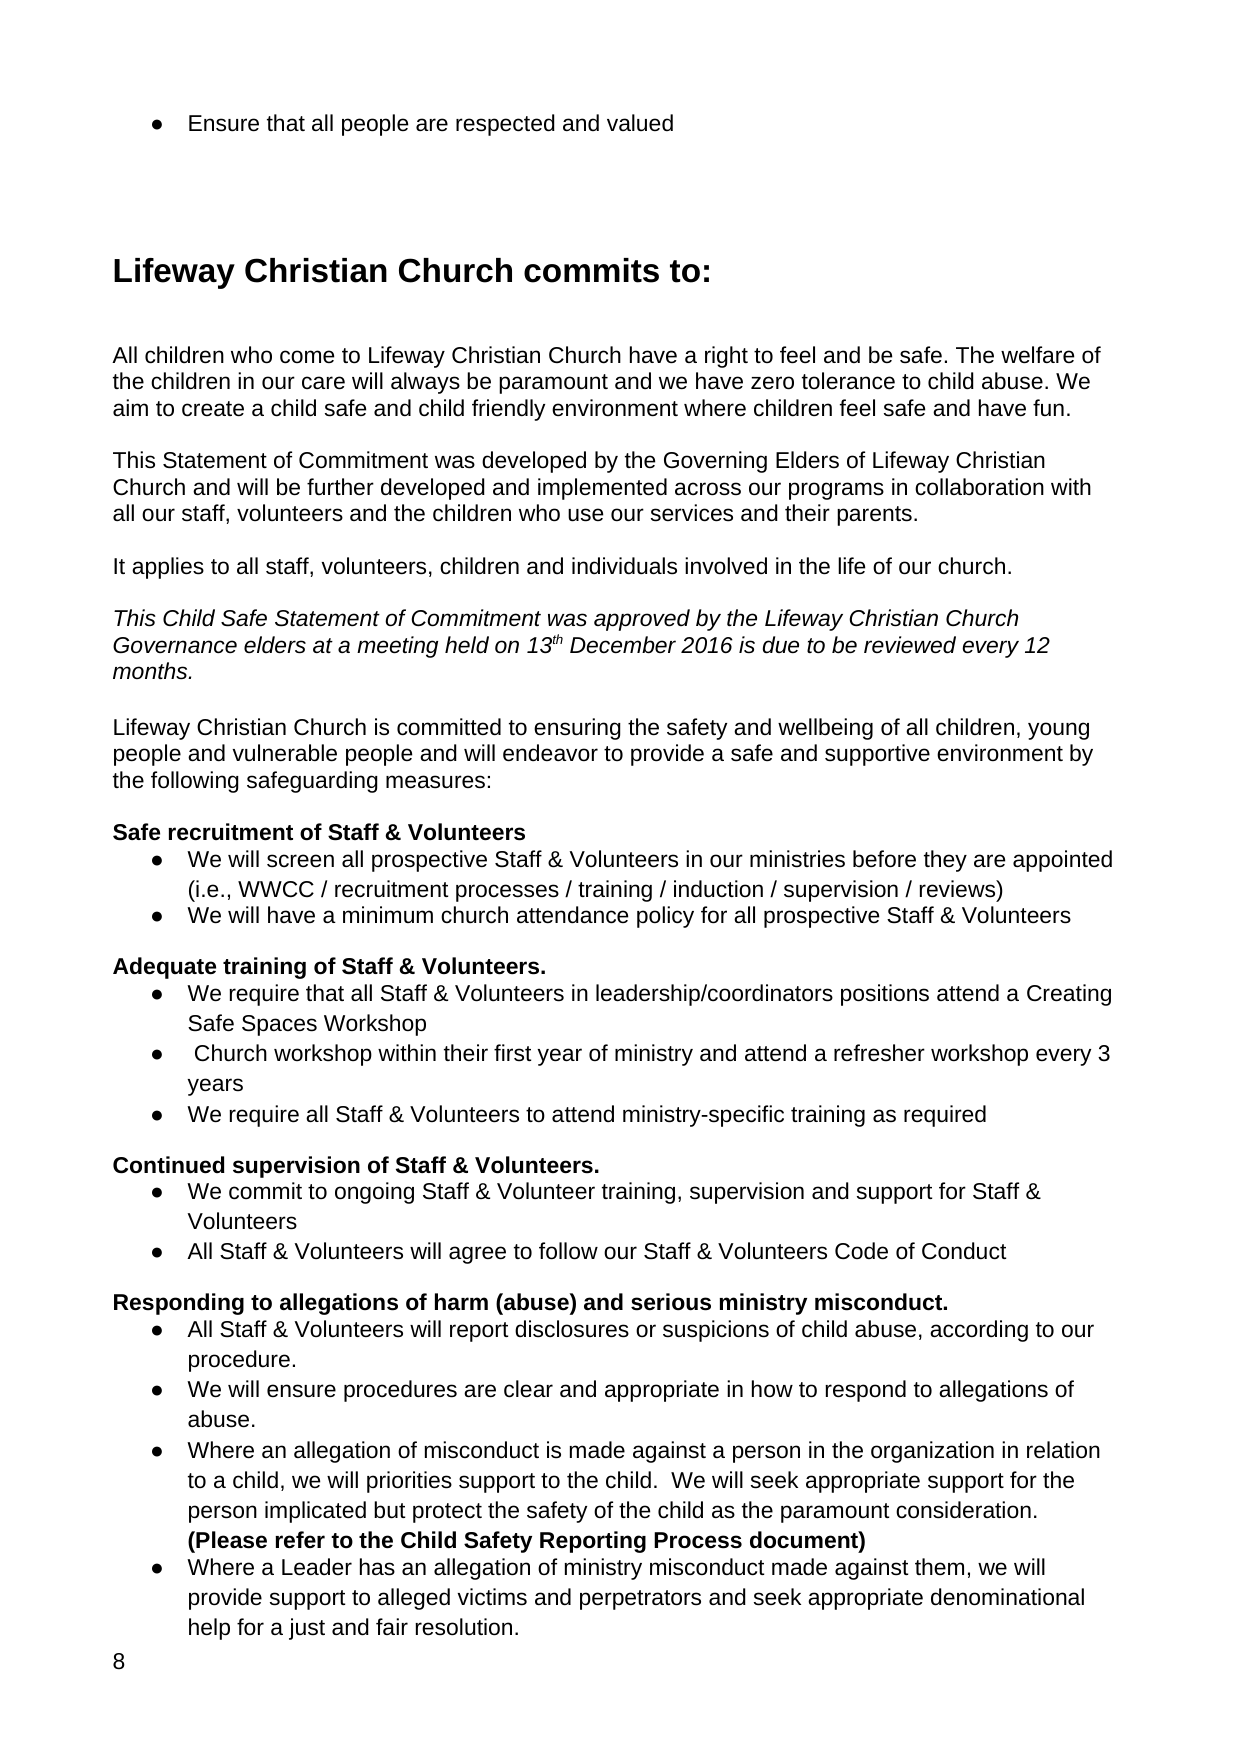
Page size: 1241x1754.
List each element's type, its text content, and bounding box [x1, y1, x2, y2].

list Ensure that all people are respected and valued [150, 110, 1116, 137]
list Where a Leader has an allegation of ministry misconduct made against them, we will provide support to alleged victims and perpetrators and seek appropriate denominational help for a just and fair resolution. [150, 1553, 1116, 1640]
list All Staff & Volunteers will agree to follow our Staff & Volunteers Code of Conduct [150, 1238, 1116, 1265]
list We will screen all prospective Staff & Volunteers in our ministries before they are appointed [150, 846, 1116, 872]
text (i.e., WWCC / recruitment processes / training / induction / supervision / reviews) [187, 876, 1116, 902]
list All Staff & Volunteers will report disclosures or suspicions of child abuse, according to our procedure. [150, 1316, 1116, 1372]
text Adequate training of Staff & Volunteers. [112, 953, 1116, 980]
text Responding to allegations of harm (abuse) and serious ministry misconduct. [112, 1289, 1116, 1316]
text Continued supervision of Staff & Volunteers. [112, 1152, 1116, 1178]
list We require that all Staff & Volunteers in leadership/coordinators positions attend a Creating Safe Spaces Workshop [150, 980, 1116, 1036]
text This Child Safe Statement of Commitment was approved by the Lifeway Christian Church Governance elders at a meeting held on 13th December 2016 is due to be reviewed every 12 months. [112, 605, 1116, 684]
text Safe recruitment of Staff & Volunteers [112, 819, 1116, 846]
list We will have a minimum church attendance policy for all prospective Staff & Volunteers [150, 902, 1116, 929]
list Where an allegation of misconduct is made against a person in the organization in relation to a child, we will priorities support to the child. We will seek appropriate support for the person implicated but protect the safety of the child as the paramount consideration. [150, 1437, 1116, 1523]
text It applies to all staff, volunteers, children and individuals involved in the life of our church. [112, 553, 1116, 579]
list We commit to ongoing Staff & Volunteer training, supervision and support for Staff & Volunteers [150, 1178, 1116, 1234]
text Lifeway Christian Church is committed to ensuring the safety and wellbeing of all children, young people and vulnerable people and will endeavor to provide a safe and supportive environment by the following safeguarding measures: [112, 714, 1116, 793]
text This Statement of Commitment was developed by the Governing Elders of Lifeway Christian Church and will be further developed and implemented across our programs in collaboration with all our staff, volunteers and the children who use our services and their parents. [112, 447, 1116, 526]
text (Please refer to the Child Safety Reporting Process document) [187, 1527, 1116, 1553]
list We will ensure procedures are clear and appropriate in how to respond to allegations of abuse. [150, 1376, 1116, 1433]
list We require all Staff & Volunteers to attend ministry-specific training as required [150, 1101, 1116, 1127]
text All children who come to Lifeway Christian Church have a right to feel and be safe. The welfare of the children in our care will always be paramount and we have zero tolerance to child abuse. We aim to create a child safe and child friendly environment where children feel safe and have fun. [112, 342, 1116, 421]
subtitle Lifeway Christian Church commits to: [112, 251, 1116, 289]
list Church workshop within their first year of ministry and attend a refresher workshop every 3 years [150, 1040, 1116, 1097]
